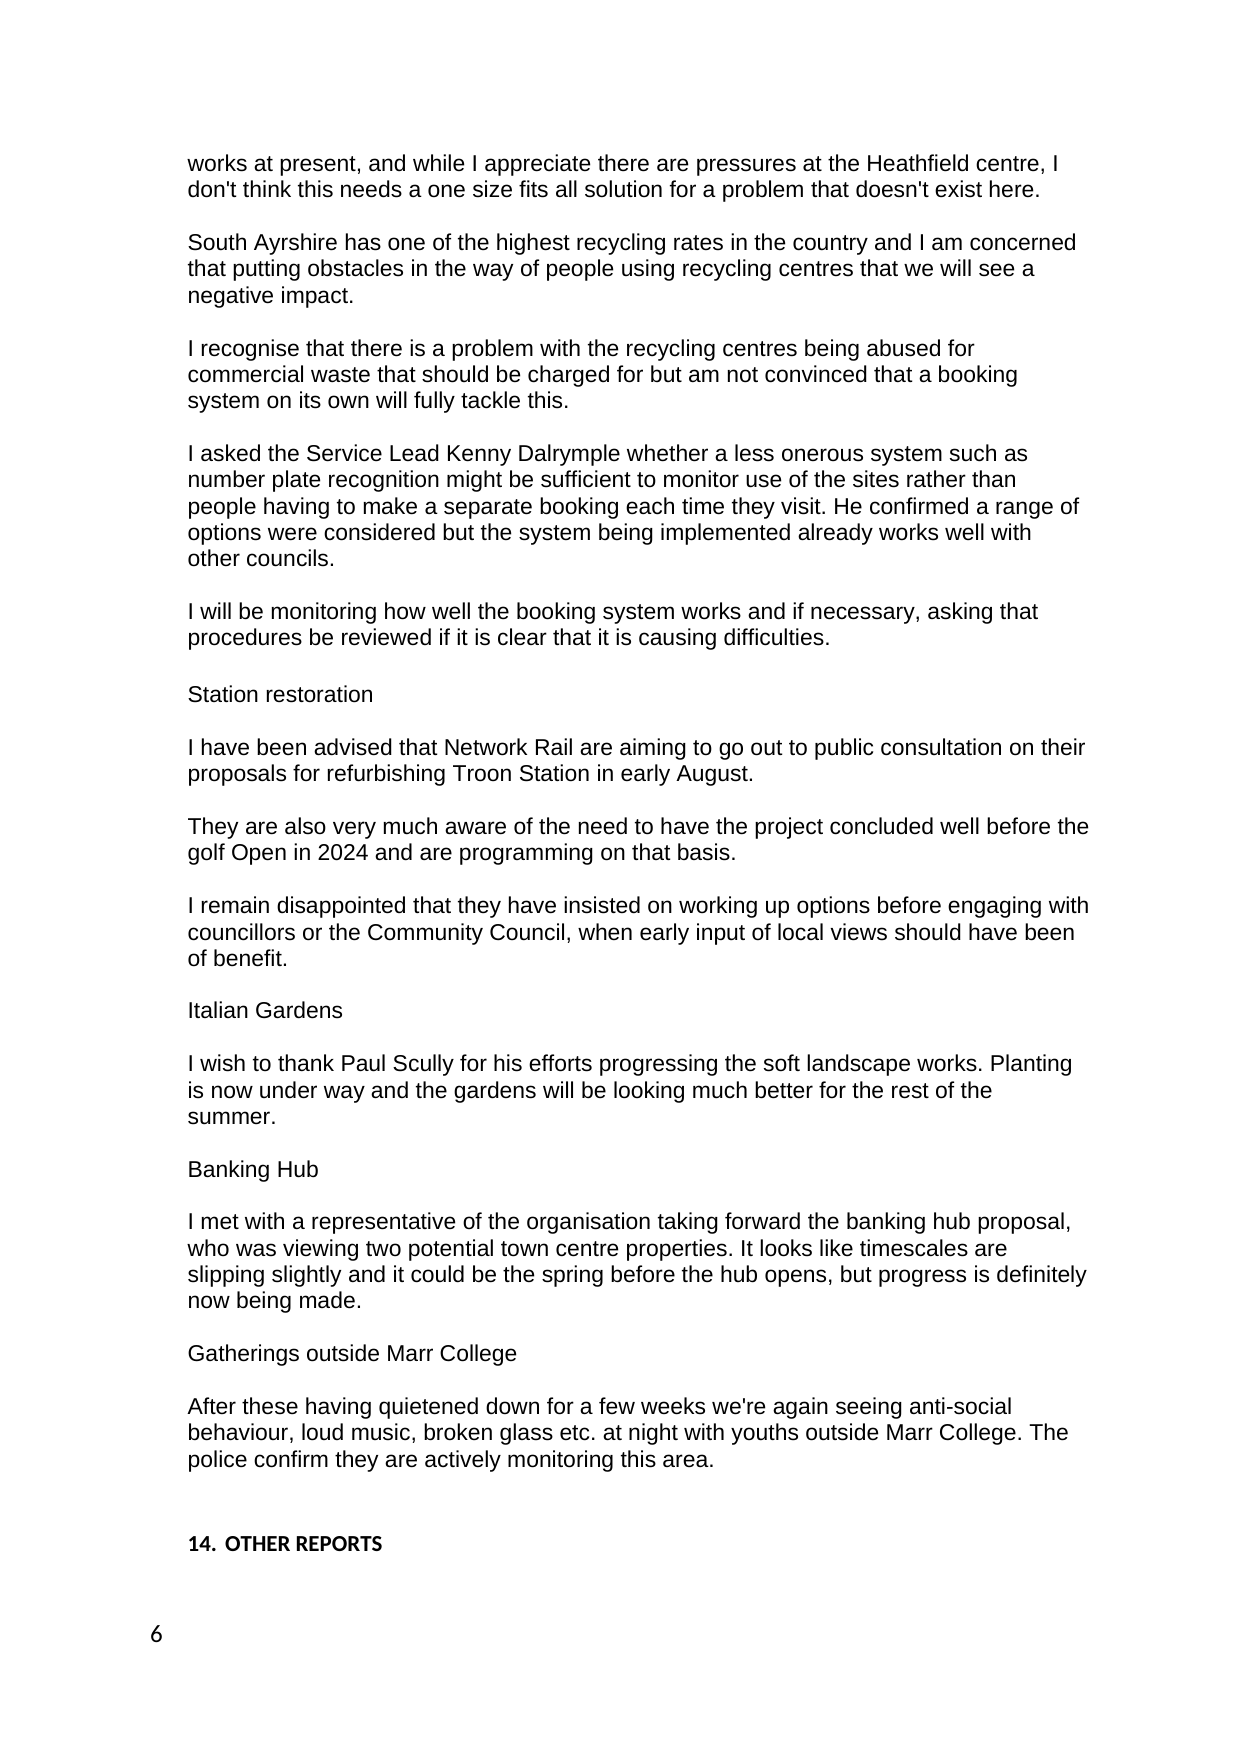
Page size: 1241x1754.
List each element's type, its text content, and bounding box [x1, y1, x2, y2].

text I remain disappointed that they have insisted on working up options before engaging with councillors or the Community Council, when early input of local views should have been of benefit. [187, 892, 1090, 971]
list OTHER REPORTS [187, 1529, 1090, 1557]
text I have been advised that Network Rail are aiming to go out to public consultation on their proposals for refurbishing Troon Station in early August. [187, 734, 1090, 787]
text I wish to thank Paul Scully for his efforts progressing the soft landscape works. Planting is now under way and the gardens will be looking much better for the rest of the summer. [187, 1050, 1090, 1129]
text South Ayrshire has one of the highest recycling rates in the country and I am concerned that putting obstacles in the way of people using recycling centres that we will see a negative impact. [187, 229, 1090, 308]
text I recognise that there is a problem with the recycling centres being abused for commercial waste that should be charged for but am not convinced that a booking system on its own will fully tackle this. [187, 334, 1090, 413]
text I met with a representative of the organisation taking forward the banking hub proposal, who was viewing two potential town centre properties. It looks like timescales are slipping slightly and it could be the spring before the hub opens, but progress is definitely now being made. [187, 1208, 1090, 1314]
text I asked the Service Lead Kenny Dalrymple whether a less onerous system such as number plate recognition might be sufficient to monitor use of the sites rather than people having to make a separate booking each time they visit. He confirmed a range of options were considered but the system being implemented already works well with other councils. [187, 440, 1090, 572]
text Gatherings outside Marr College [150, 1340, 1090, 1366]
text They are also very much aware of the need to have the project concluded well before the golf Open in 2024 and are programming on that basis. [187, 813, 1090, 866]
text Station restoration [150, 681, 1090, 708]
text Italian Gardens [150, 997, 1090, 1024]
text After these having quietened down for a few weeks we're again seeing anti-social behaviour, loud music, broken glass etc. at night with youths outside Marr College. The police confirm they are actively monitoring this area. [187, 1393, 1090, 1472]
text I will be monitoring how well the booking system works and if necessary, asking that procedures be reviewed if it is clear that it is causing difficulties. [187, 598, 1090, 651]
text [187, 150, 1090, 203]
text Banking Hub [150, 1156, 1090, 1182]
